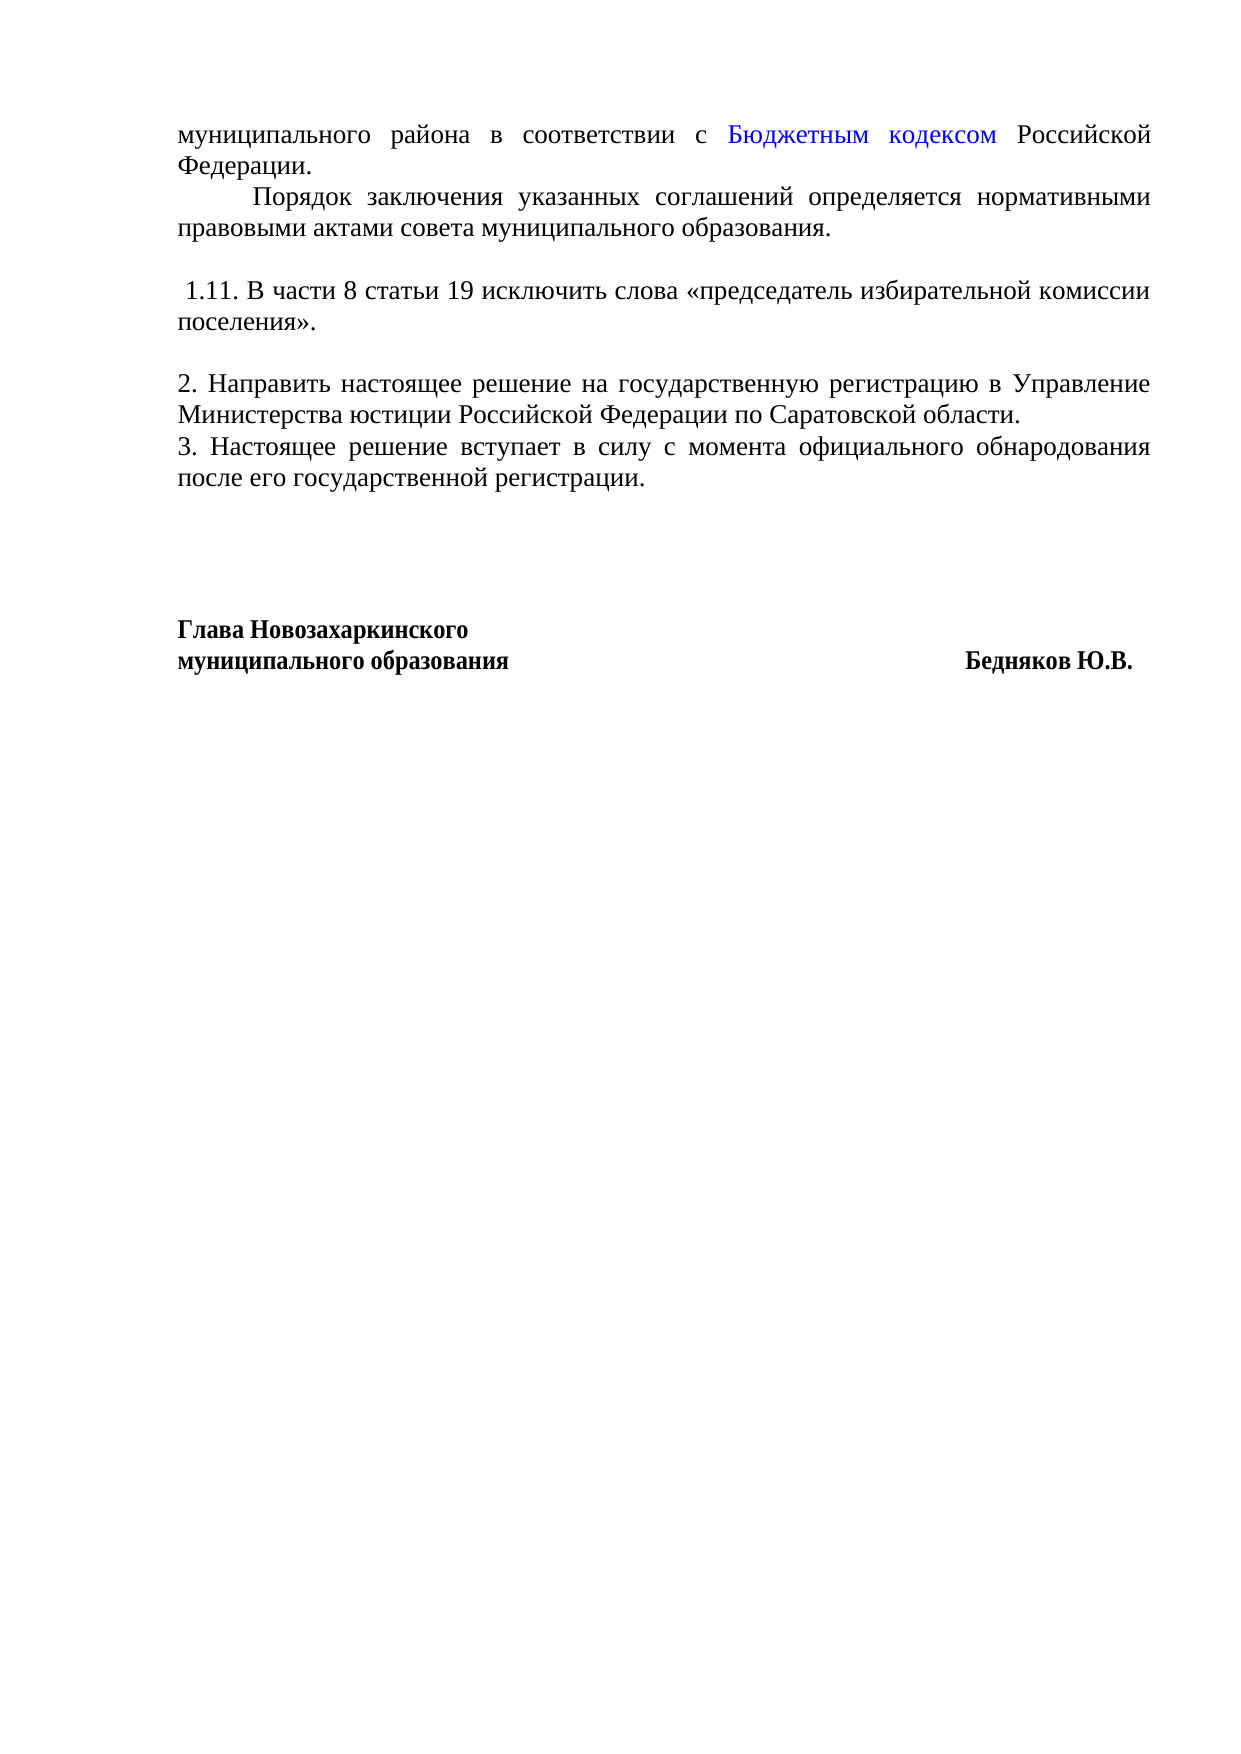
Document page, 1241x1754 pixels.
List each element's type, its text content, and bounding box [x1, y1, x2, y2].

text 1.11. В части 8 статьи 19 исключить слова «председатель избирательной комиссии поселения». [177, 274, 1152, 336]
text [177, 118, 1152, 180]
text 3. Настоящее решение вступает в силу с момента официального обнародования после его государственной регистрации. [177, 429, 1152, 492]
text 2. Направить настоящее решение на государственную регистрацию в Управление Министерства юстиции Российской Федерации по Саратовской области. [177, 367, 1152, 429]
text Порядок заключения указанных соглашений определяется нормативными правовыми актами совета муниципального образования. [177, 180, 1152, 243]
text муниципального образования Бедняков Ю.В. [177, 644, 1152, 676]
text Глава Новозахаркинского [177, 613, 1152, 644]
